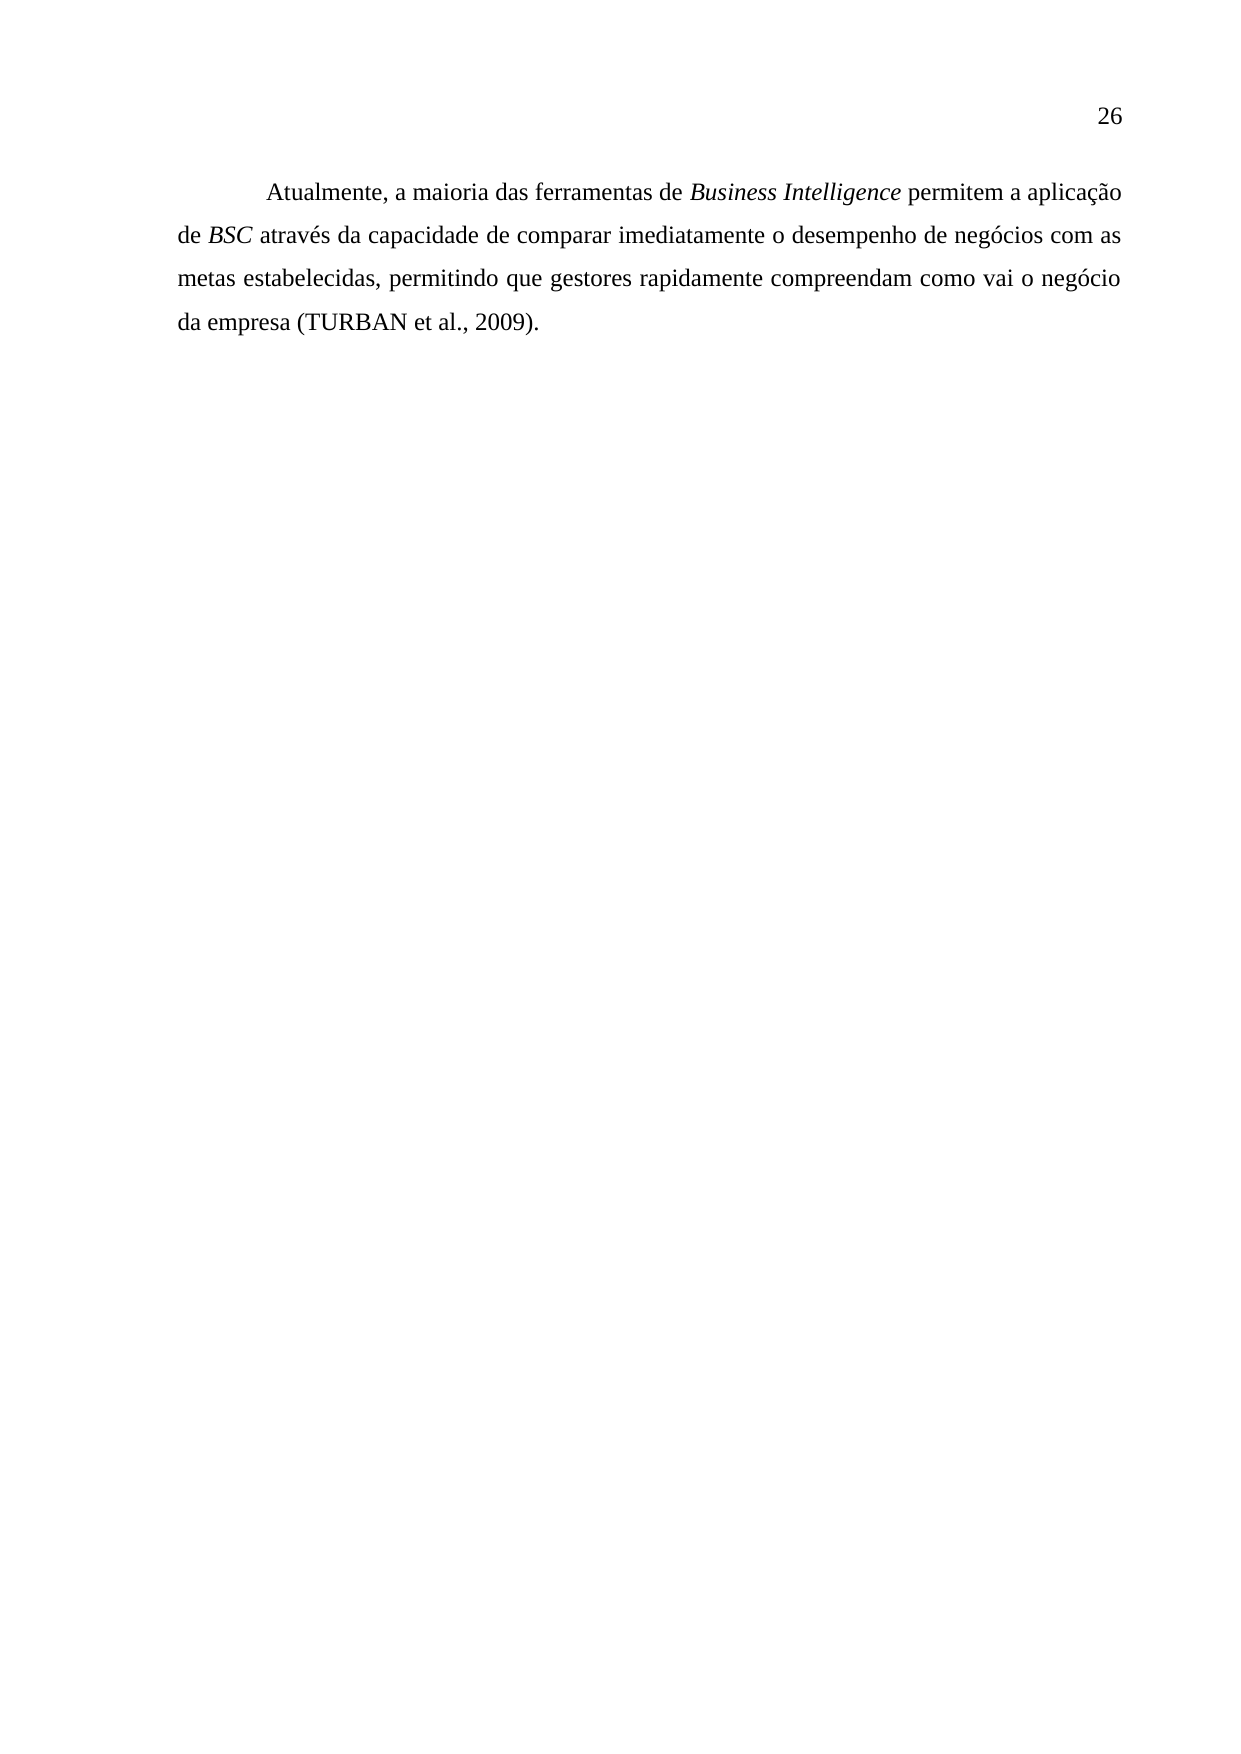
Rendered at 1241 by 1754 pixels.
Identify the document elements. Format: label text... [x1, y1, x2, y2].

text Atualmente, a maioria das ferramentas de Business Intelligence permitem a aplicação de BSC através da capacidade de comparar imediatamente o desempenho de negócios com as metas estabelecidas, permitindo que gestores rapidamente compreendam como vai o negócio da empresa (TURBAN et al., 2009). [177, 177, 1122, 335]
